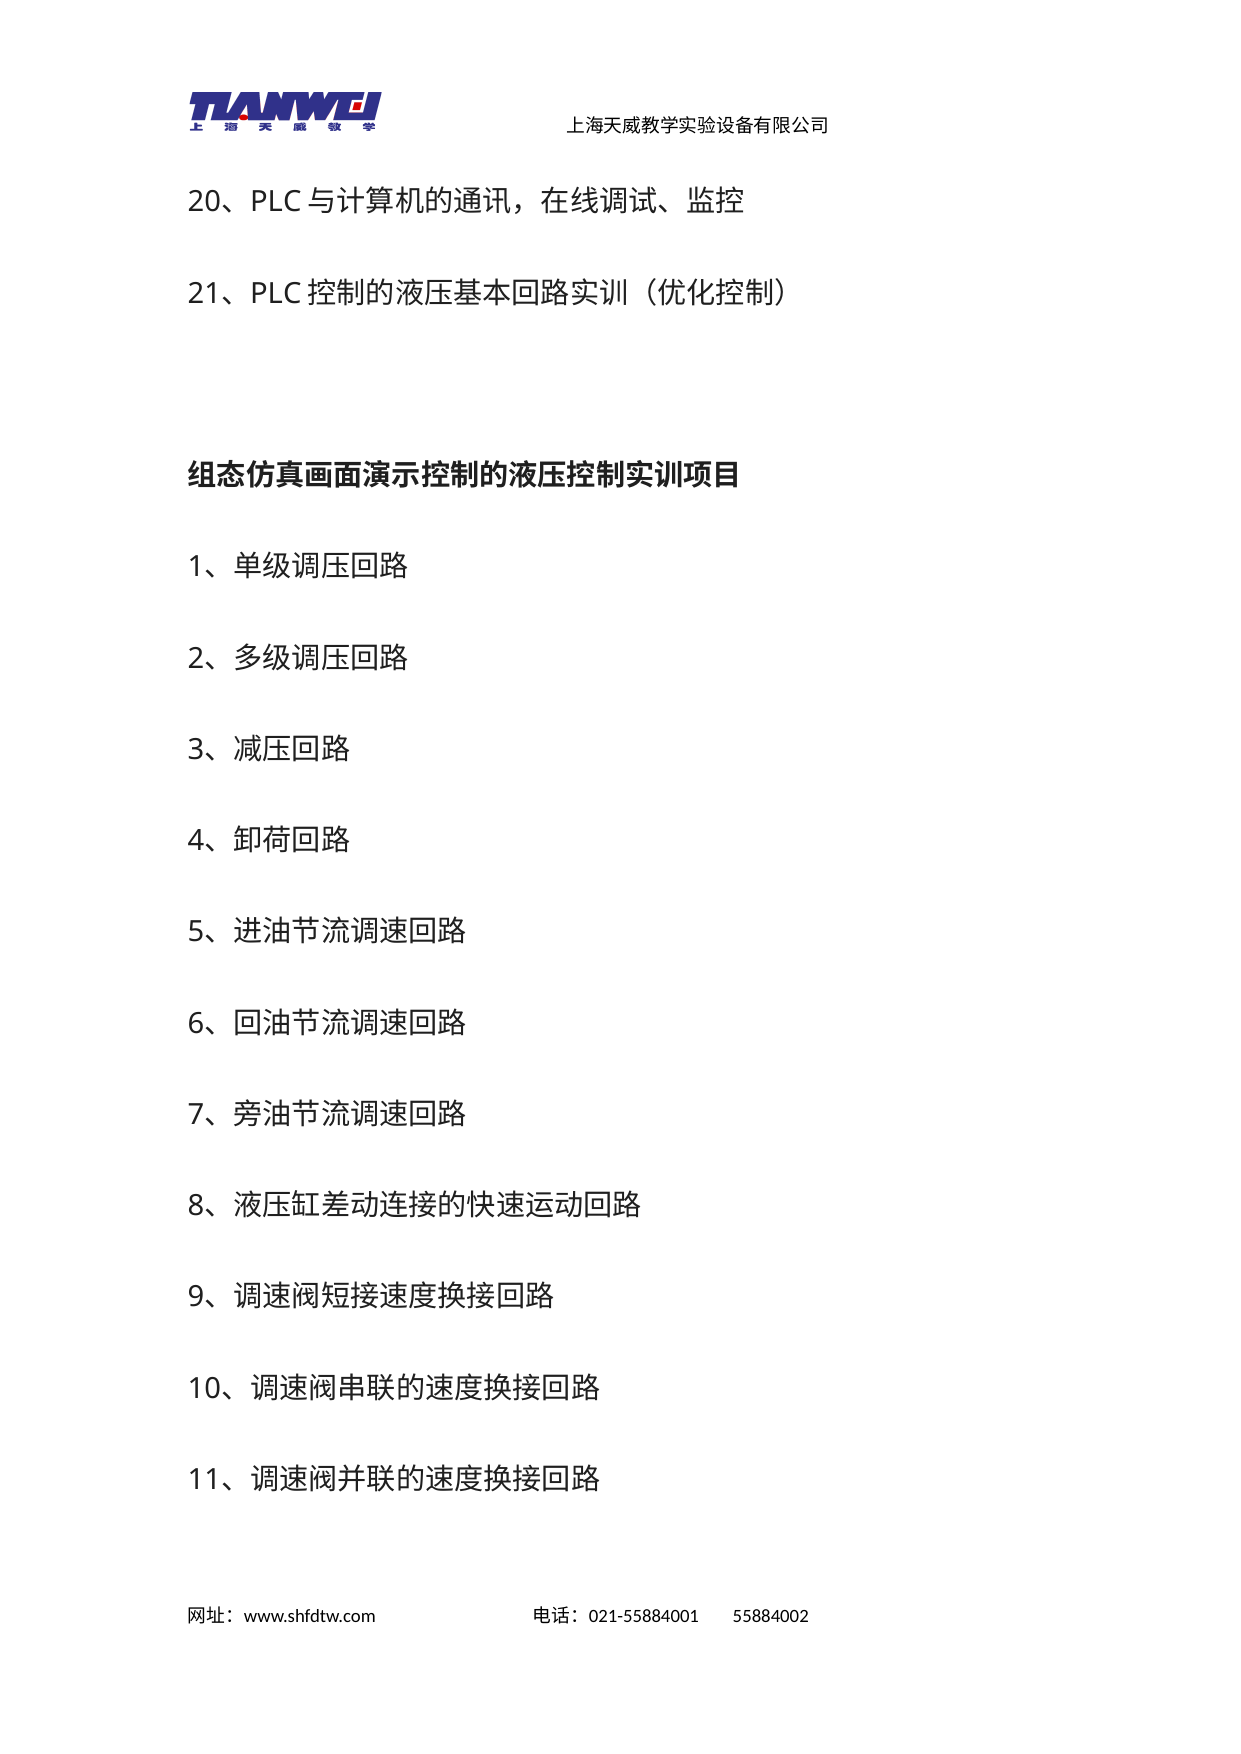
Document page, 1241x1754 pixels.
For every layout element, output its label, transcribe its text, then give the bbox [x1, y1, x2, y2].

text 组态仿真画面演示控制的液压控制实训项目 [187, 440, 1053, 505]
text 3、减压回路 [187, 714, 1053, 779]
text 11、调速阀并联的速度换接回路 [187, 1444, 1053, 1509]
text 21、PLC控制的液压基本回路实训（优化控制） [187, 258, 1053, 323]
text 1、单级调压回路 [187, 532, 1053, 597]
text 2、多级调压回路 [187, 623, 1053, 688]
text 8、液压缸差动连接的快速运动回路 [187, 1170, 1053, 1235]
picture [187, 90, 385, 133]
text 5、进油节流调速回路 [187, 897, 1053, 962]
text 20、PLC与计算机的通讯，在线调试、监控 [187, 167, 1053, 232]
text 6、回油节流调速回路 [187, 988, 1053, 1053]
text 10、调速阀串联的速度换接回路 [187, 1353, 1053, 1418]
text 4、卸荷回路 [187, 805, 1053, 870]
text 9、调速阀短接速度换接回路 [187, 1262, 1053, 1327]
text 7、旁油节流调速回路 [187, 1079, 1053, 1144]
